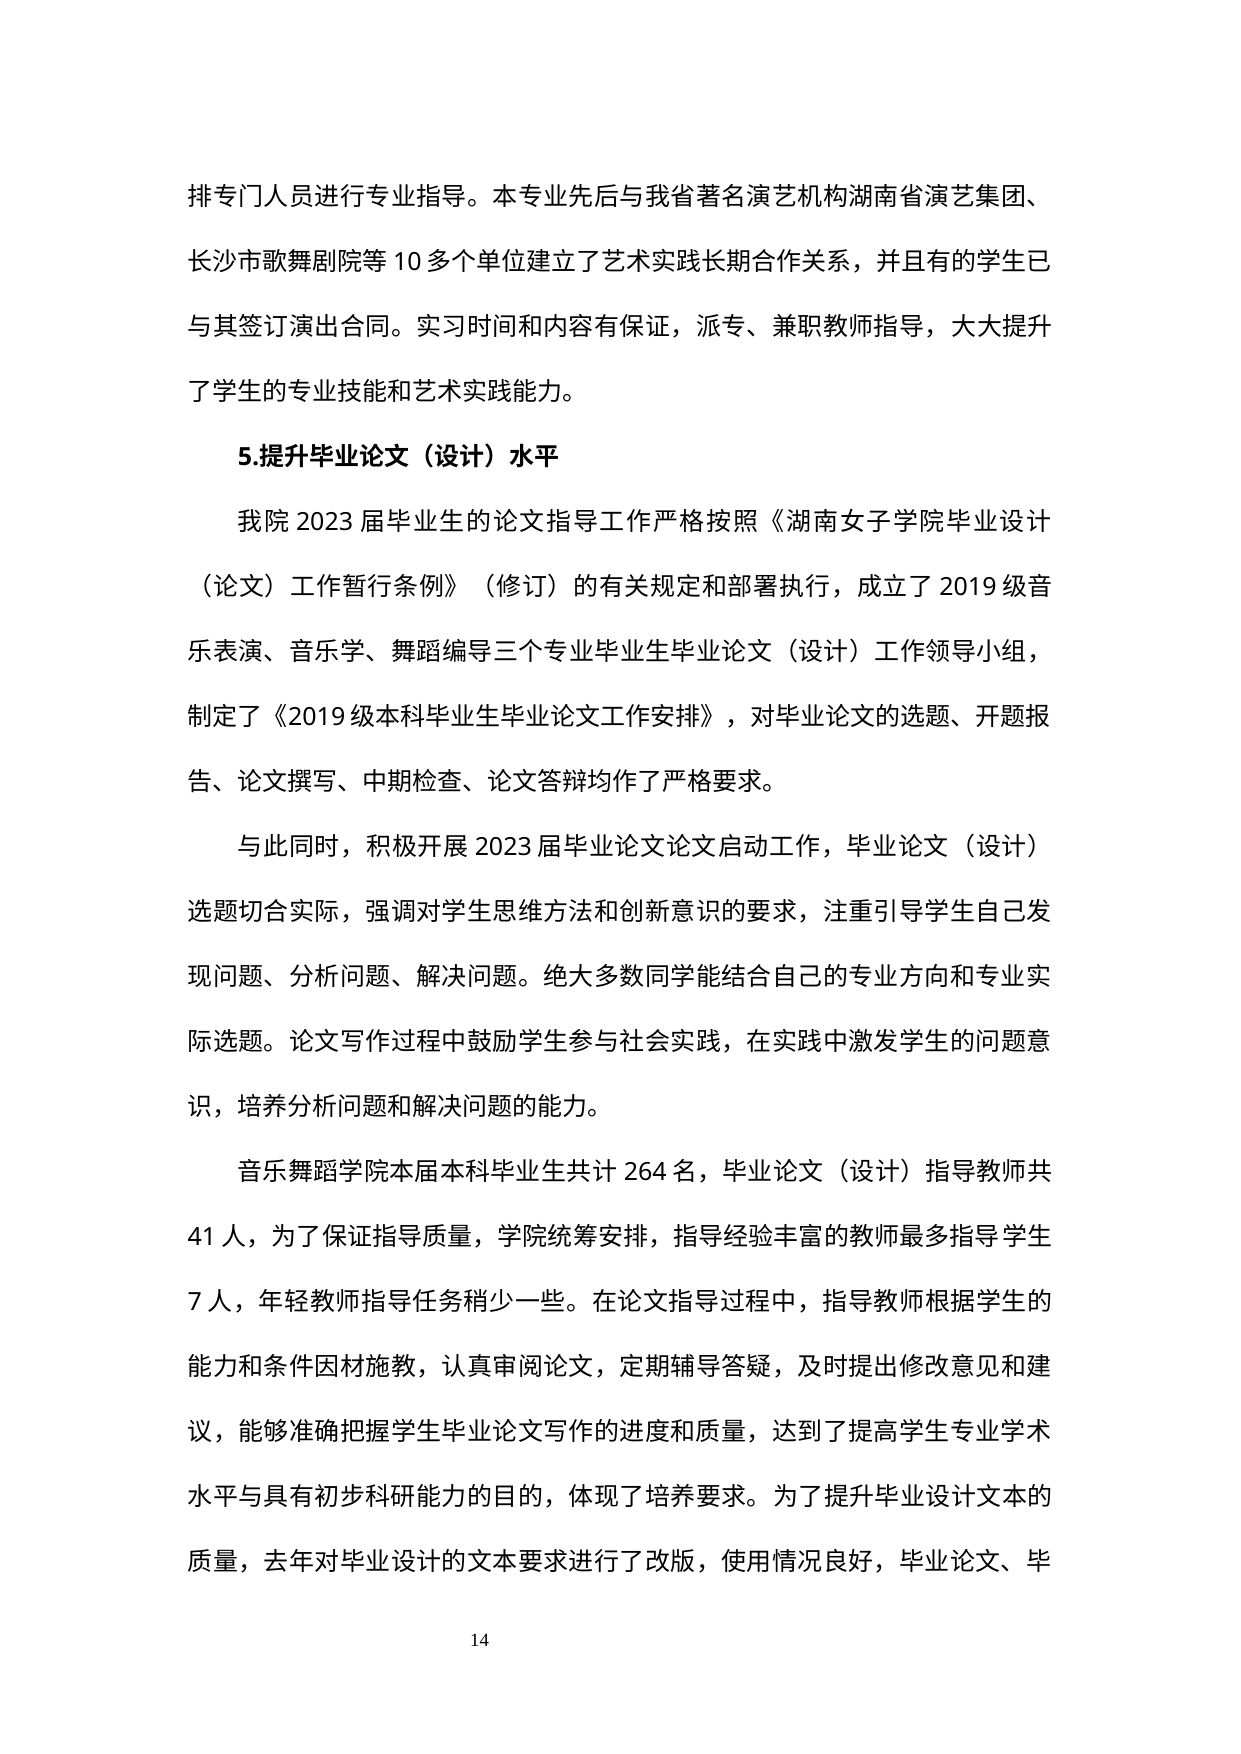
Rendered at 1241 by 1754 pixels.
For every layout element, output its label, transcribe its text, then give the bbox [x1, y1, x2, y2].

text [187, 1137, 1053, 1592]
text 与此同时，积极开展2023届毕业论文论文启动工作，毕业论文（设计）选题切合实际，强调对学生思维方法和创新意识的要求，注重引导学生自己发现问题、分析问题、解决问题。绝大多数同学能结合自己的专业方向和专业实际选题。论文写作过程中鼓励学生参与社会实践，在实践中激发学生的问题意识，培养分析问题和解决问题的能力。 [187, 812, 1053, 1137]
text 我院2023届毕业生的论文指导工作严格按照《湖南女子学院毕业设计（论文）工作暂行条例》（修订）的有关规定和部署执行，成立了2019级音乐表演、音乐学、舞蹈编导三个专业毕业生毕业论文（设计）工作领导小组，制定了《2019级本科毕业生毕业论文工作安排》，对毕业论文的选题、开题报告、论文撰写、中期检查、论文答辩均作了严格要求。 [187, 487, 1053, 812]
text 5.提升毕业论文（设计）水平 [187, 422, 1053, 487]
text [187, 162, 1053, 422]
